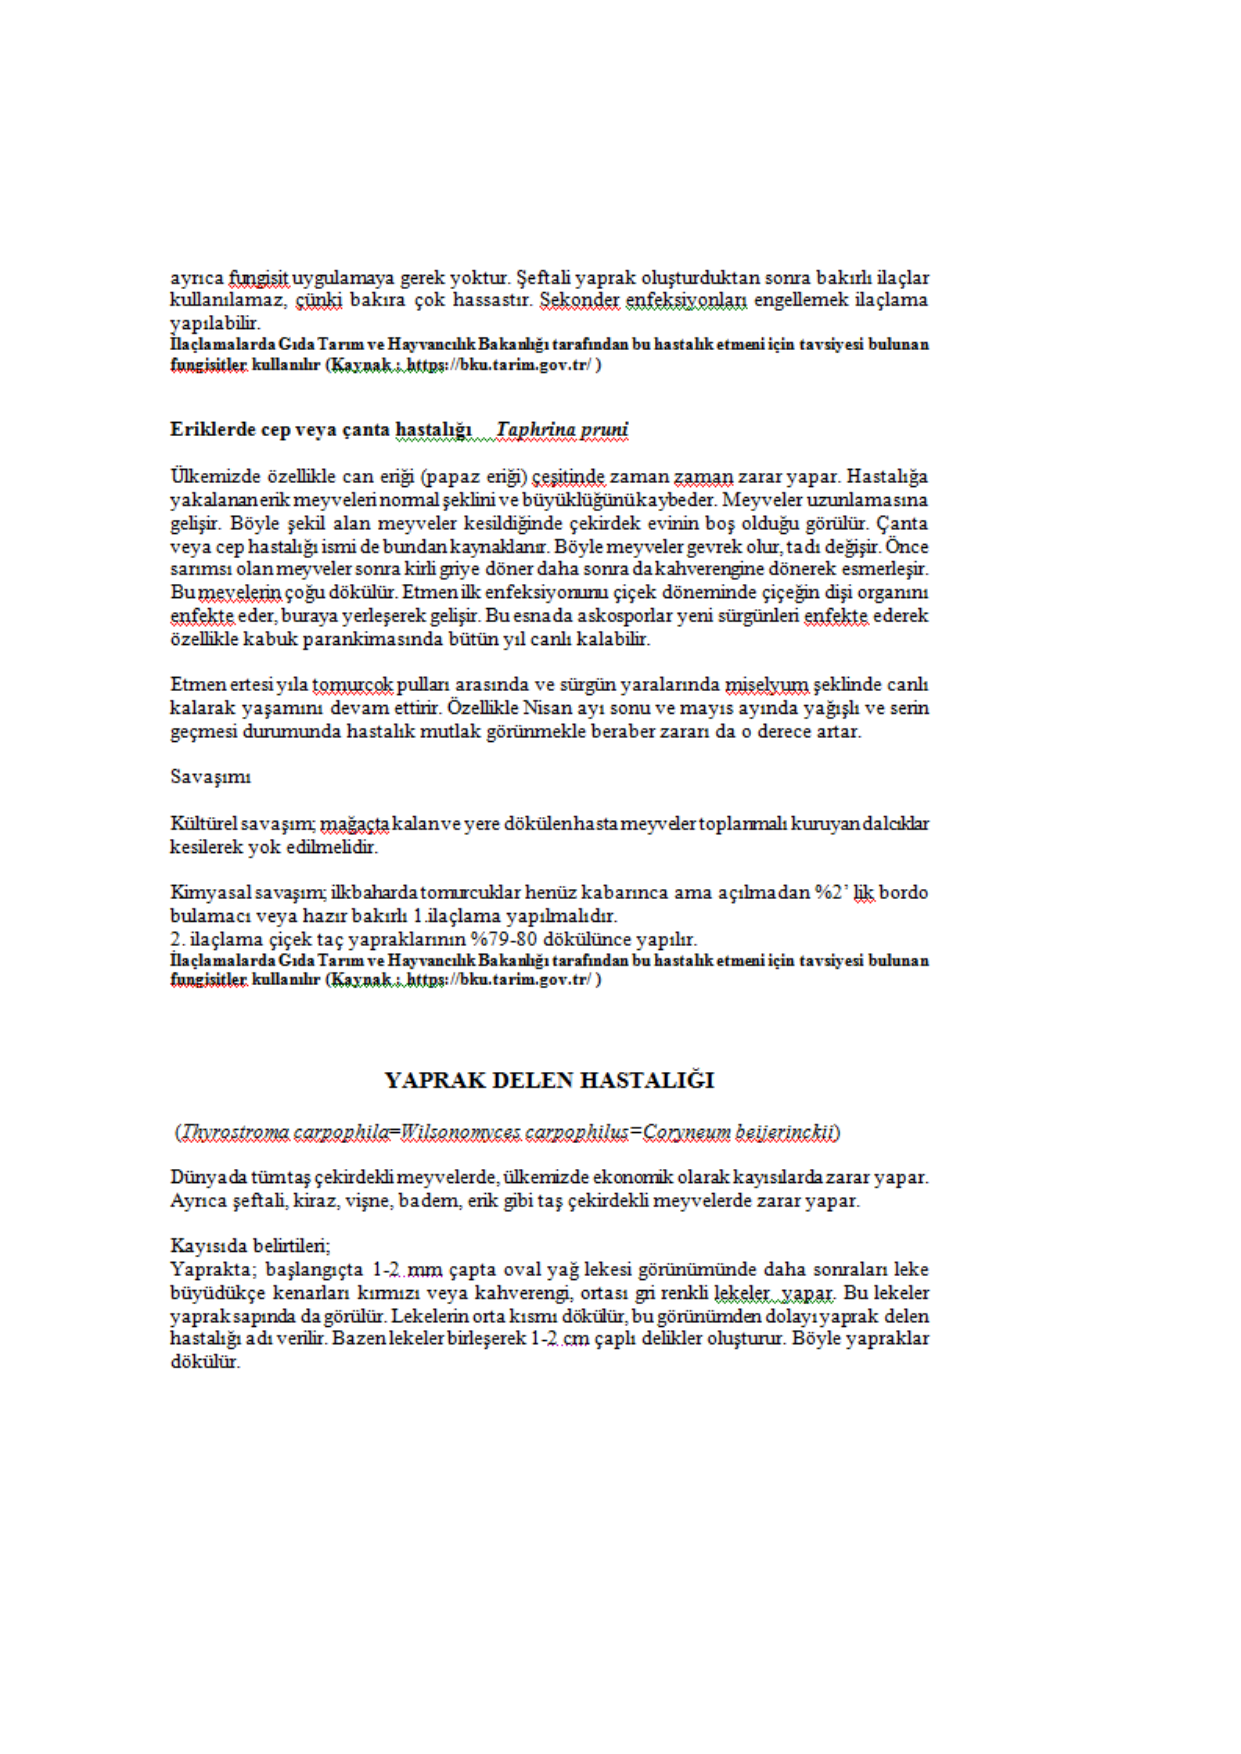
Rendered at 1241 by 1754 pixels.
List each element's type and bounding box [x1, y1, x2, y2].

picture [147, 253, 956, 1412]
